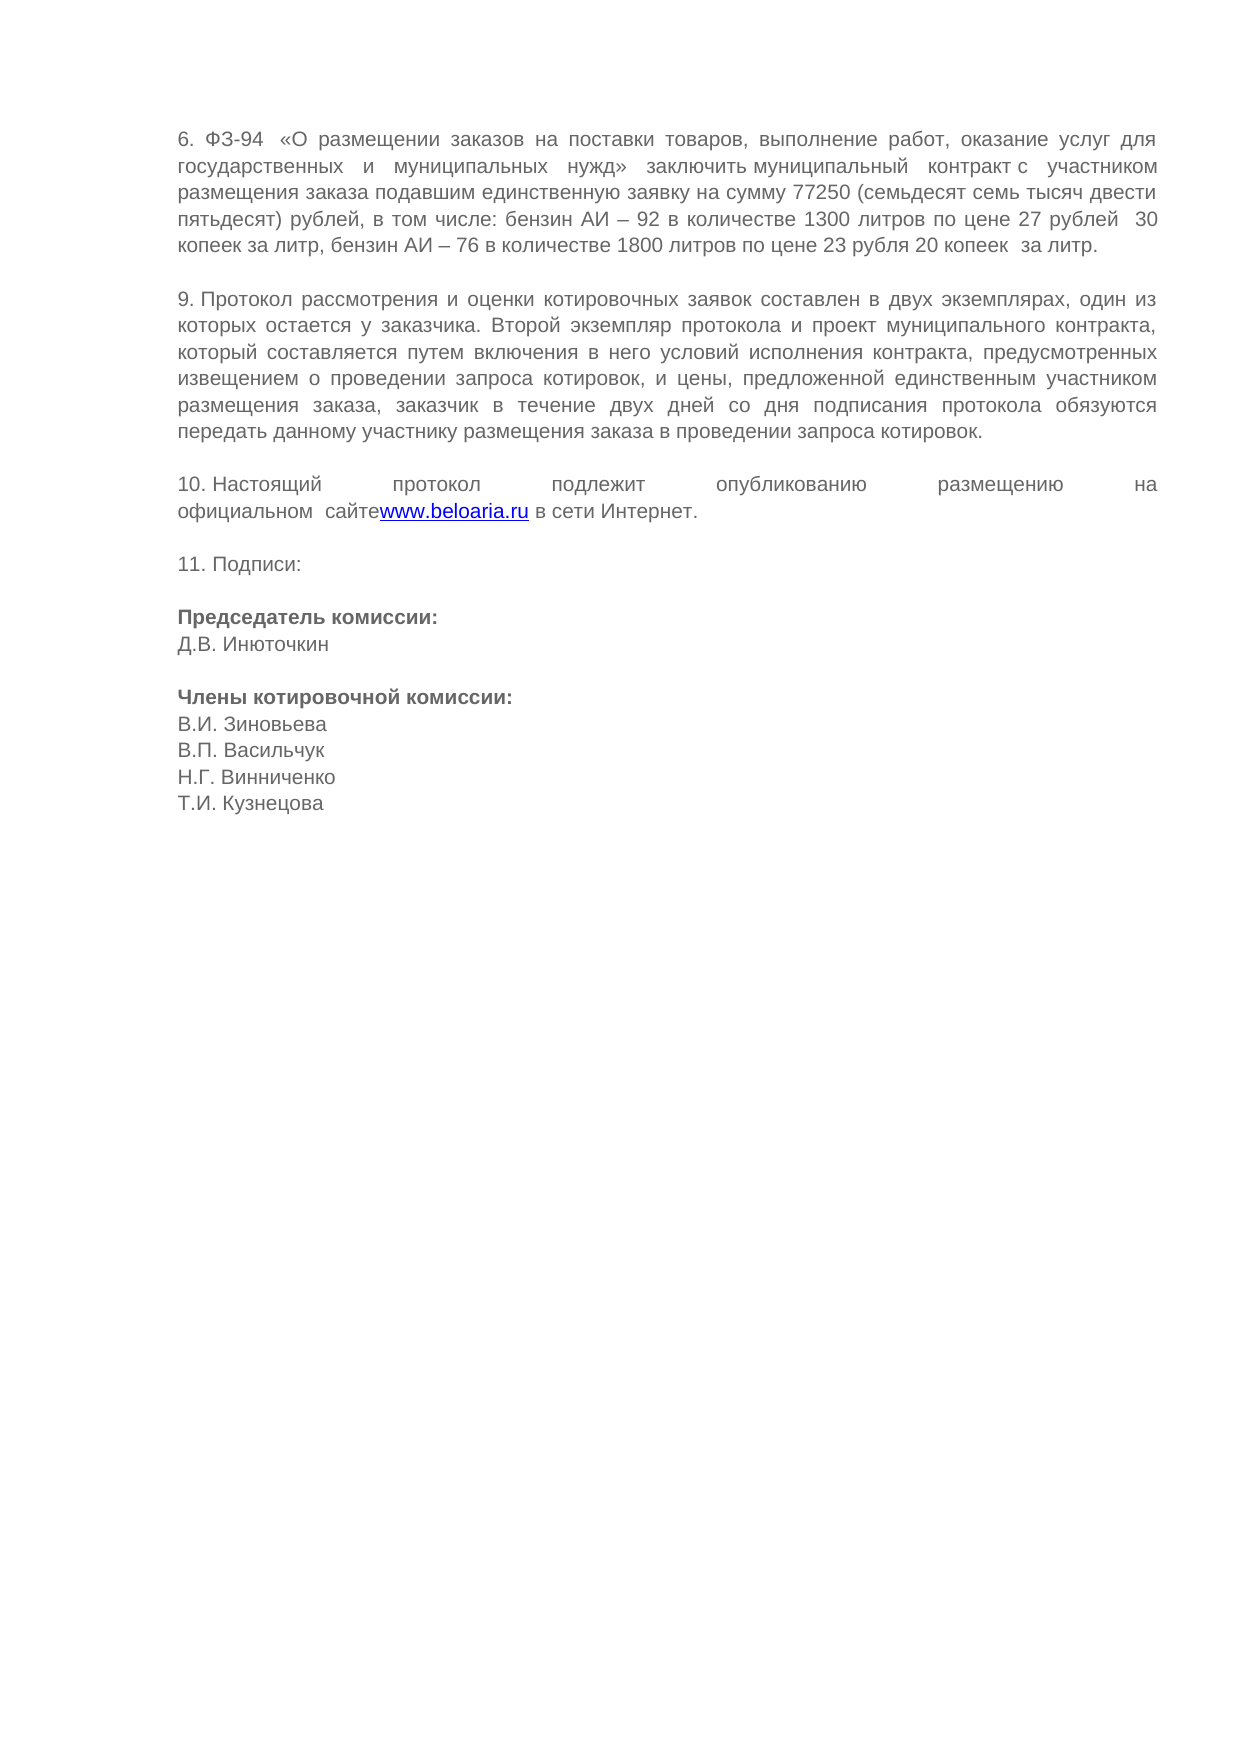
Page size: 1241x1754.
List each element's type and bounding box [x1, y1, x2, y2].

table_cell [177, 118, 1158, 821]
